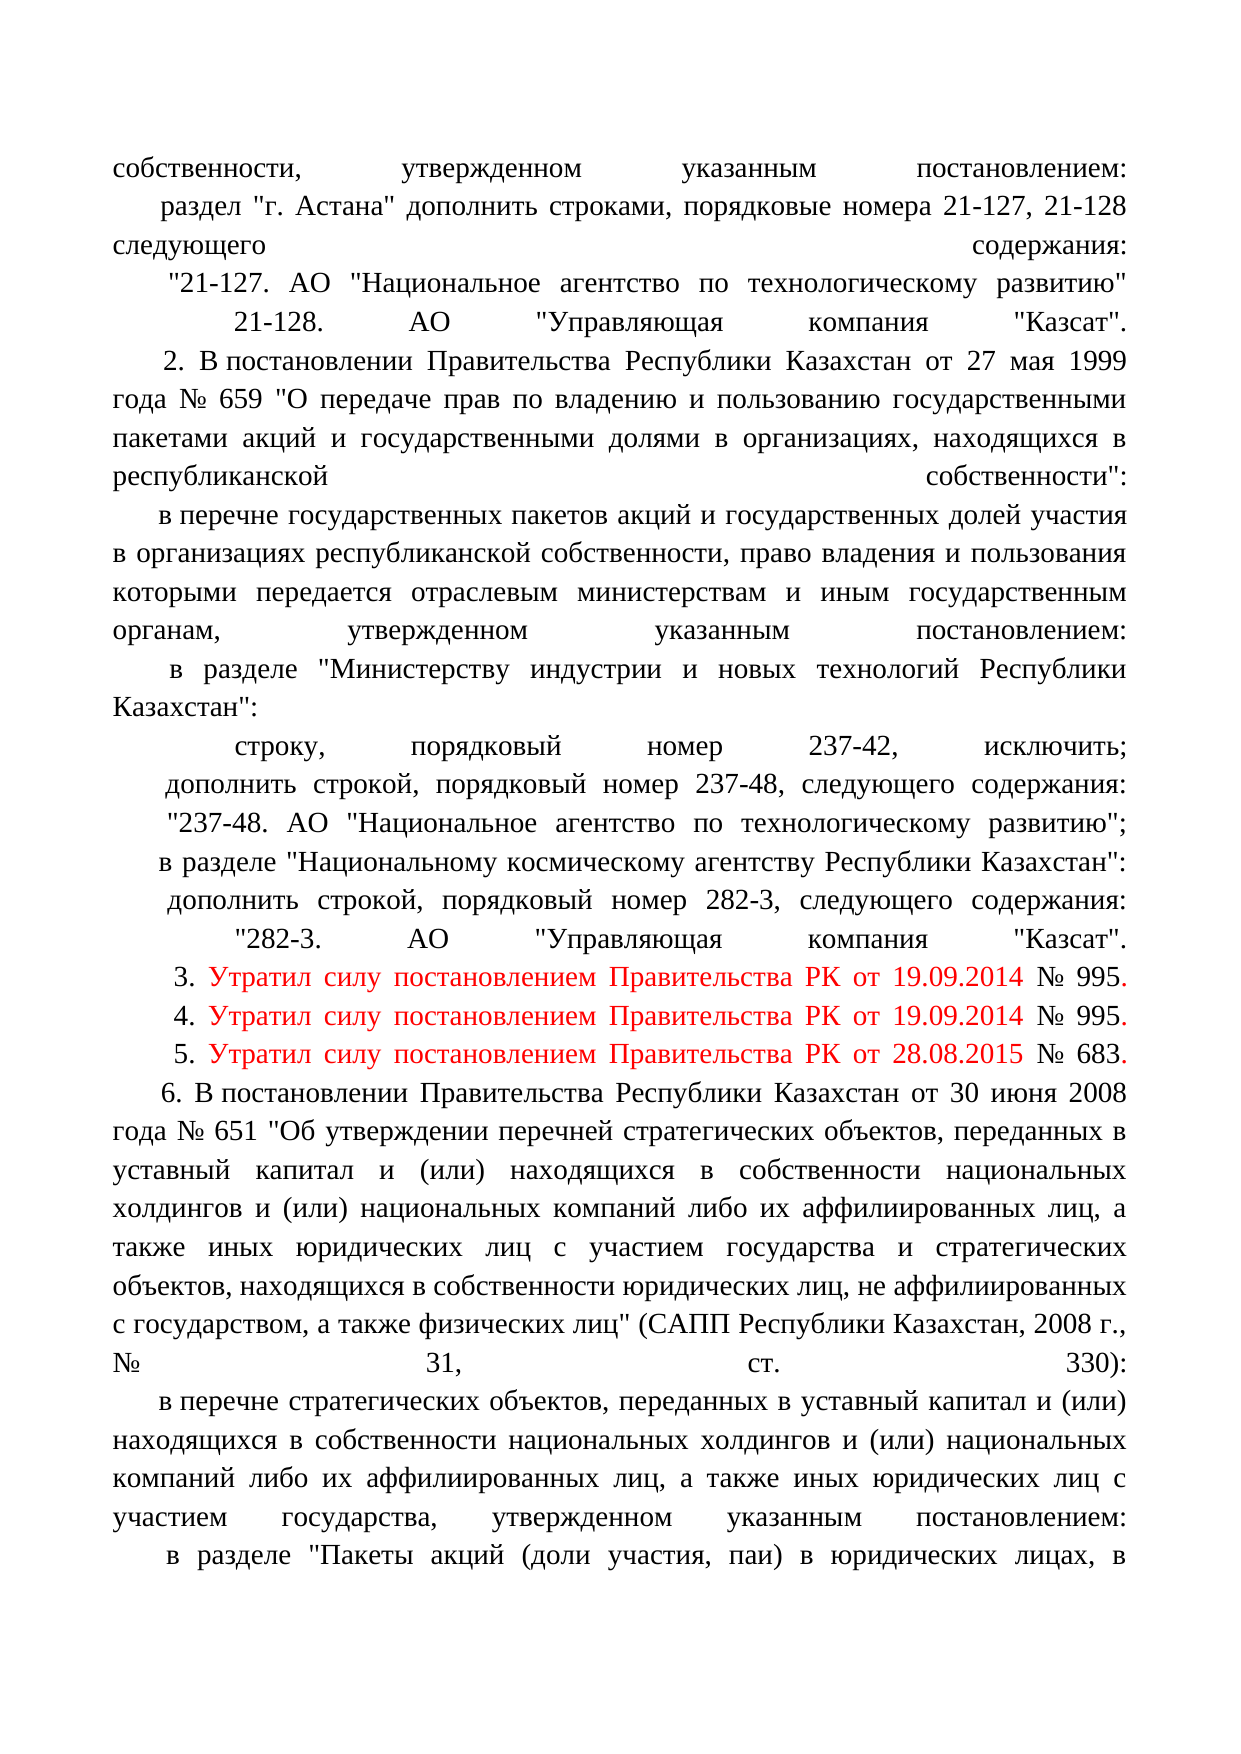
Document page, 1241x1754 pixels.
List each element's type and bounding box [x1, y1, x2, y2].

text [112, 150, 1128, 1571]
